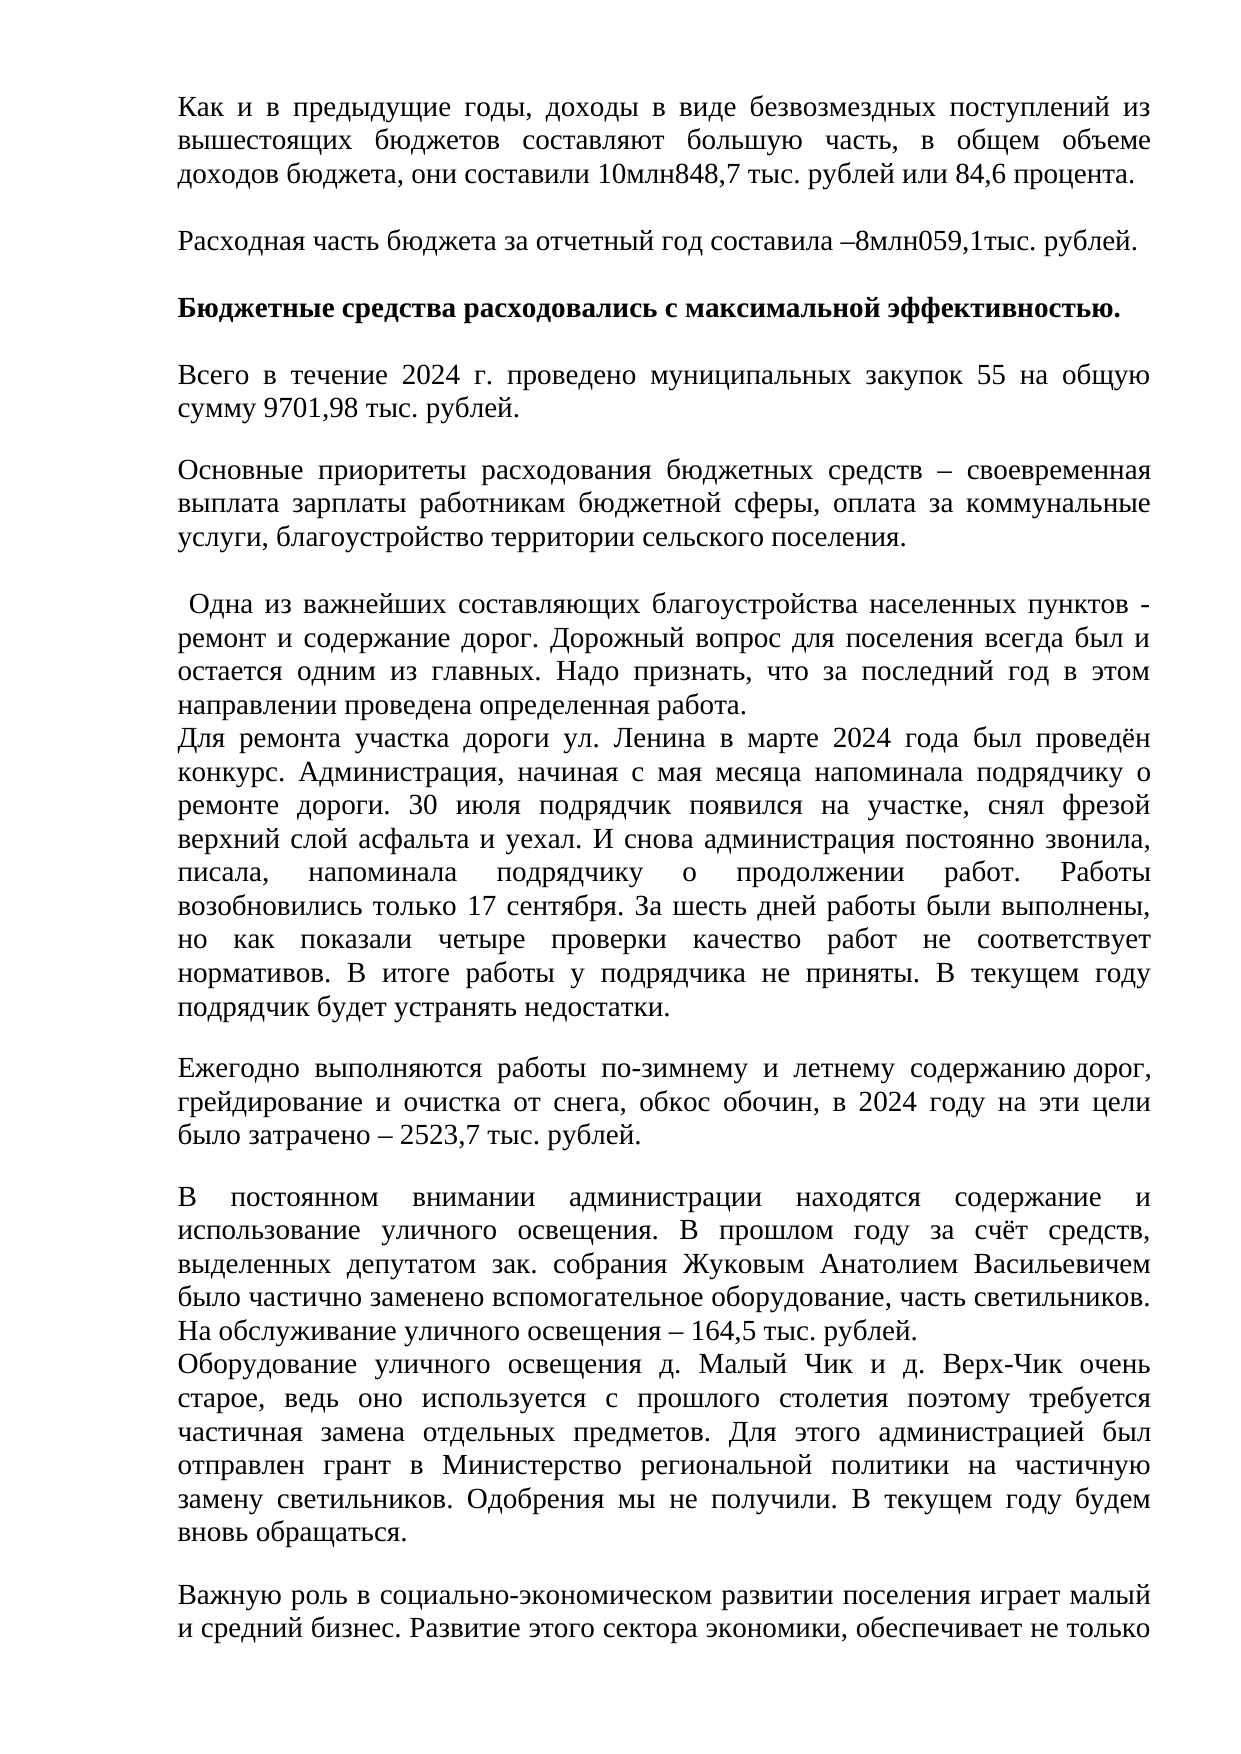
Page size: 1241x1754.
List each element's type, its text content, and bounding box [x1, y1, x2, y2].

text Как и в предыдущие годы, доходы в виде безвозмездных поступлений из вышестоящих бюджетов составляют большую часть, в общем объеме доходов бюджета, они составили 10млн848,7 тыс. рублей или 84,6 процента. [177, 89, 1152, 189]
text Основные приоритеты расходования бюджетных средств – своевременная выплата зарплаты работникам бюджетной сферы, оплата за коммунальные услуги, благоустройство территории сельского поселения. [177, 452, 1152, 553]
text Для ремонта участка дороги ул. Ленина в марте 2024 года был проведён конкурс. Администрация, начиная с мая месяца напоминала подрядчику о ремонте дороги. 30 июля подрядчик появился на участке, снял фрезой верхний слой асфальта и уехал. И снова администрация постоянно звонила, писала, напоминала подрядчику о продолжении работ. Работы возобновились только 17 сентября. За шесть дней работы были выполнены, но как показали четыре проверки качество работ не соответствует нормативов. В итоге работы у подрядчика не приняты. В текущем году подрядчик будет устранять недостатки. [177, 720, 1152, 1022]
text Оборудование уличного освещения д. Малый Чик и д. Верх-Чик очень старое, ведь оно используется с прошлого столетия поэтому требуется частичная замена отдельных предметов. Для этого администрацией был отправлен грант в Министерство региональной политики на частичную замену светильников. Одобрения мы не получили. В текущем году будем вновь обращаться. [177, 1347, 1152, 1548]
text Бюджетные средства расходовались с максимальной эффективностью. [177, 290, 1152, 323]
text В постоянном внимании администрации находятся содержание и использование уличного освещения. В прошлом году за счёт средств, выделенных депутатом зак. собрания Жуковым Анатолием Васильевичем было частично заменено вспомогательное оборудование, часть светильников. На обслуживание уличного освещения – 164,5 тыс. рублей. [177, 1179, 1152, 1347]
text Одна из важнейших составляющих благоустройства населенных пунктов - ремонт и содержание дорог. Дорожный вопрос для поселения всегда был и остается одним из главных. Надо признать, что за последний год в этом направлении проведена определенная работа. [177, 586, 1152, 720]
text Всего в течение 2024 г. проведено муниципальных закупок 55 на общую сумму 9701,98 тыс. рублей. [177, 357, 1152, 424]
text Ежегодно выполняются работы по-зимнему и летнему содержанию дорог, грейдирование и очистка от снега, обкос обочин, в 2024 году на эти цели было затрачено – 2523,7 тыс. рублей. [177, 1050, 1152, 1151]
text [177, 1577, 1152, 1644]
text Расходная часть бюджета за отчетный год составила –8млн059,1тыс. рублей. [177, 223, 1152, 256]
